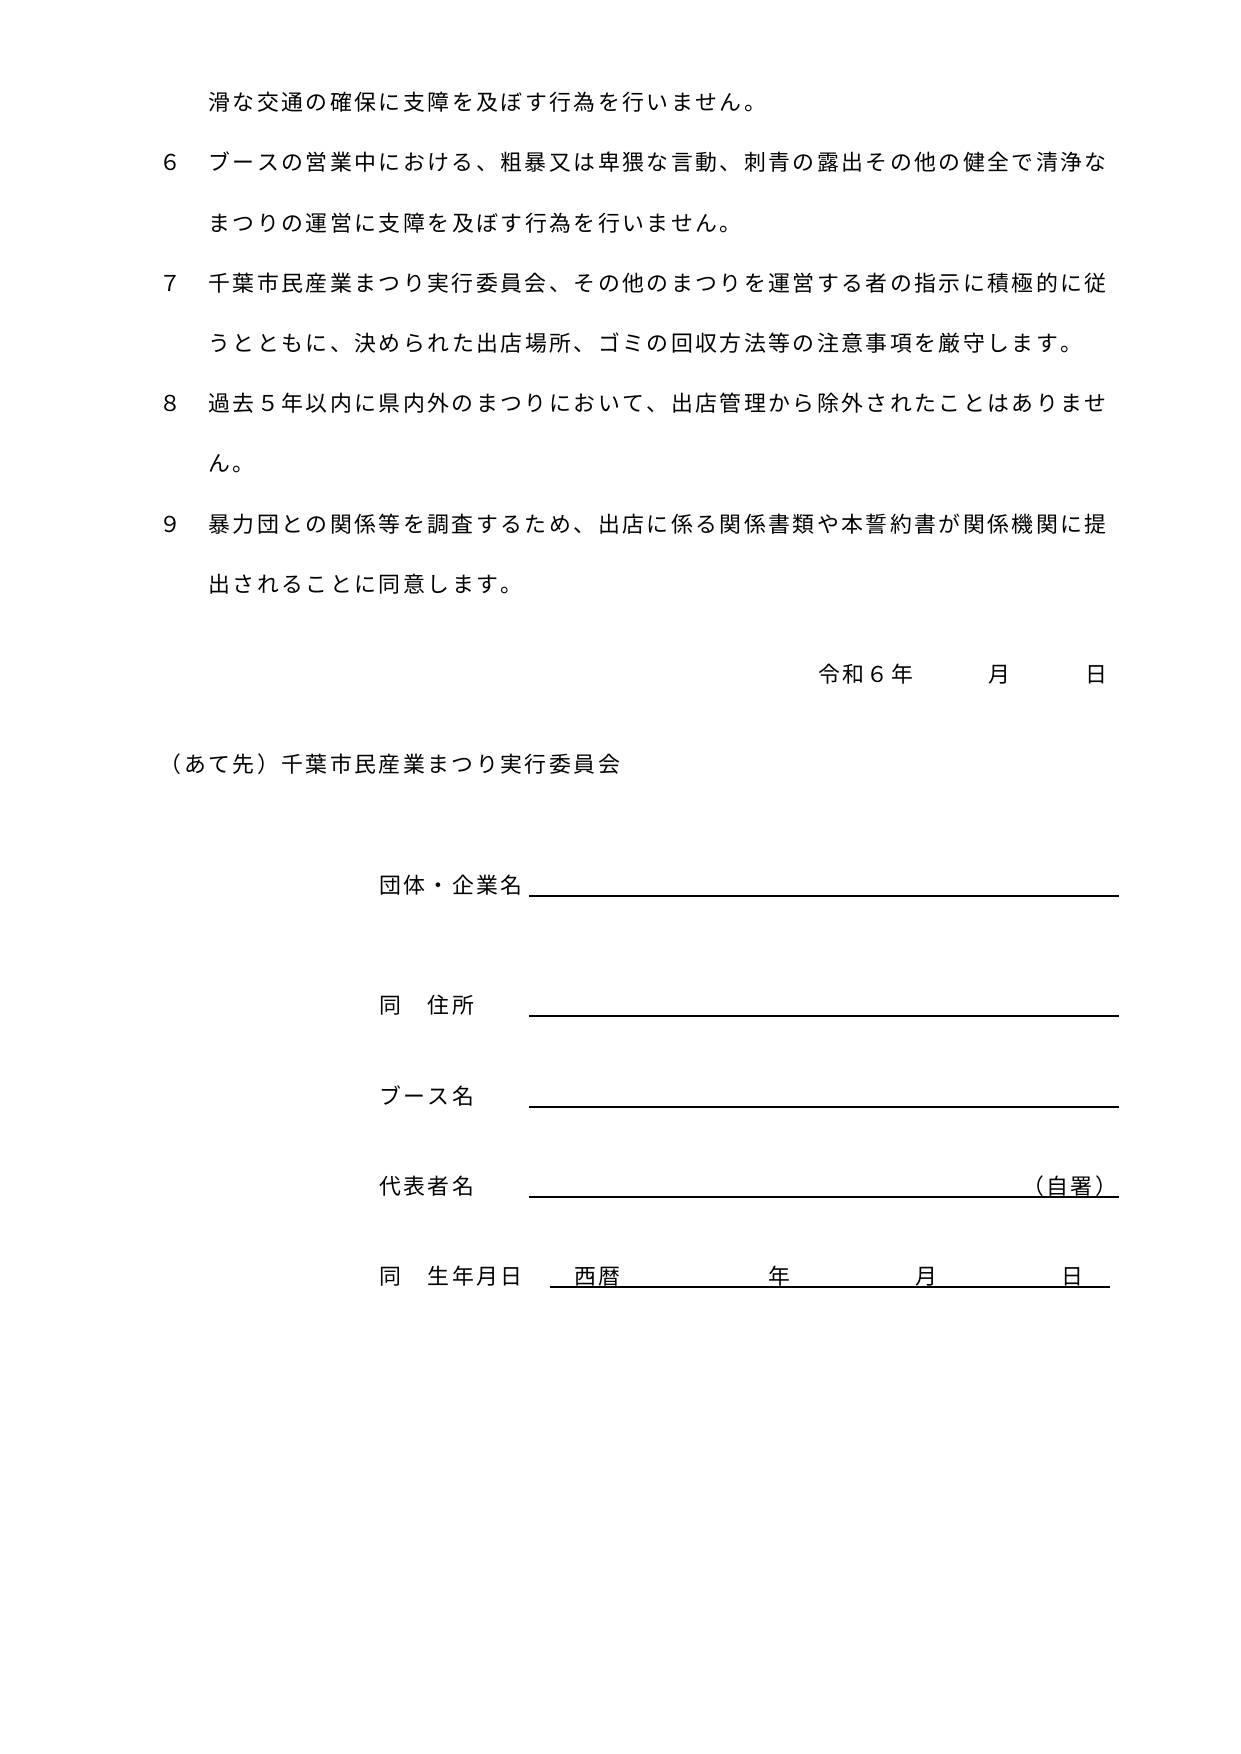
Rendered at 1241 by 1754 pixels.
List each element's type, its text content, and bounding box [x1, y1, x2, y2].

text 代表者名 （自署） [159, 1155, 1110, 1215]
text 同 住所 [159, 974, 1110, 1034]
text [159, 71, 1110, 131]
text ８ 過去５年以内に県内外のまつりにおいて、出店管理から除外されたことはありません。 [159, 372, 1110, 492]
text 同 生年月日 西暦 年 月 日 [159, 1245, 1110, 1305]
text ９ 暴力団との関係等を調査するため、出店に係る関係書類や本誓約書が関係機関に提出されることに同意します。 [159, 492, 1110, 613]
text ６ ブースの営業中における、粗暴又は卑猥な言動、刺青の露出その他の健全で清浄なまつりの運営に支障を及ぼす行為を行いません。 [159, 131, 1110, 252]
text 団体・企業名 [159, 854, 1110, 914]
text （あて先）千葉市民産業まつり実行委員会 [159, 733, 1110, 793]
text ７ 千葉市民産業まつり実行委員会、その他のまつりを運営する者の指示に積極的に従うとともに、決められた出店場所、ゴミの回収方法等の注意事項を厳守します。 [159, 252, 1110, 372]
text 令和６年 月 日 [159, 643, 1110, 703]
text ブース名 [159, 1064, 1110, 1124]
